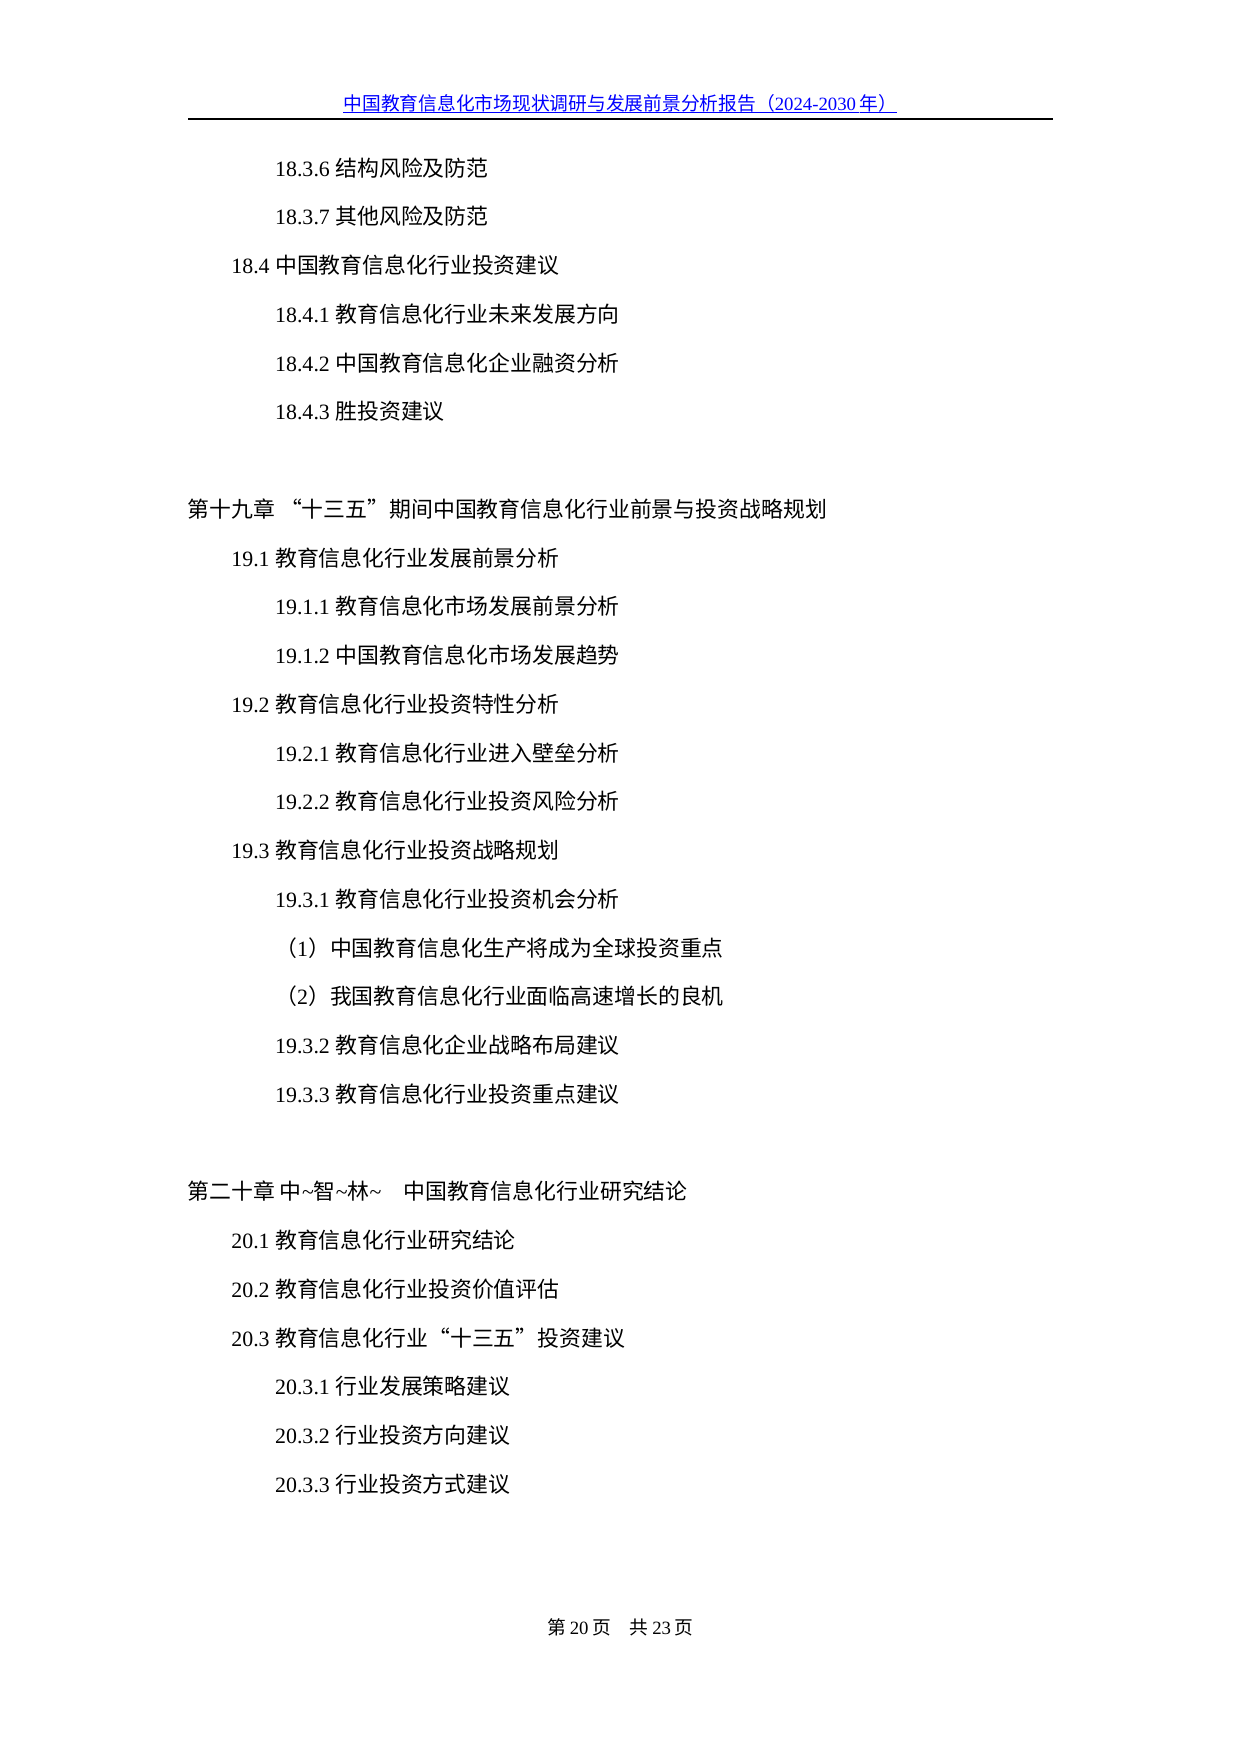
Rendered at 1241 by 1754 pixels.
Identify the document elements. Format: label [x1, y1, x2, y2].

text [187, 150, 1053, 1499]
